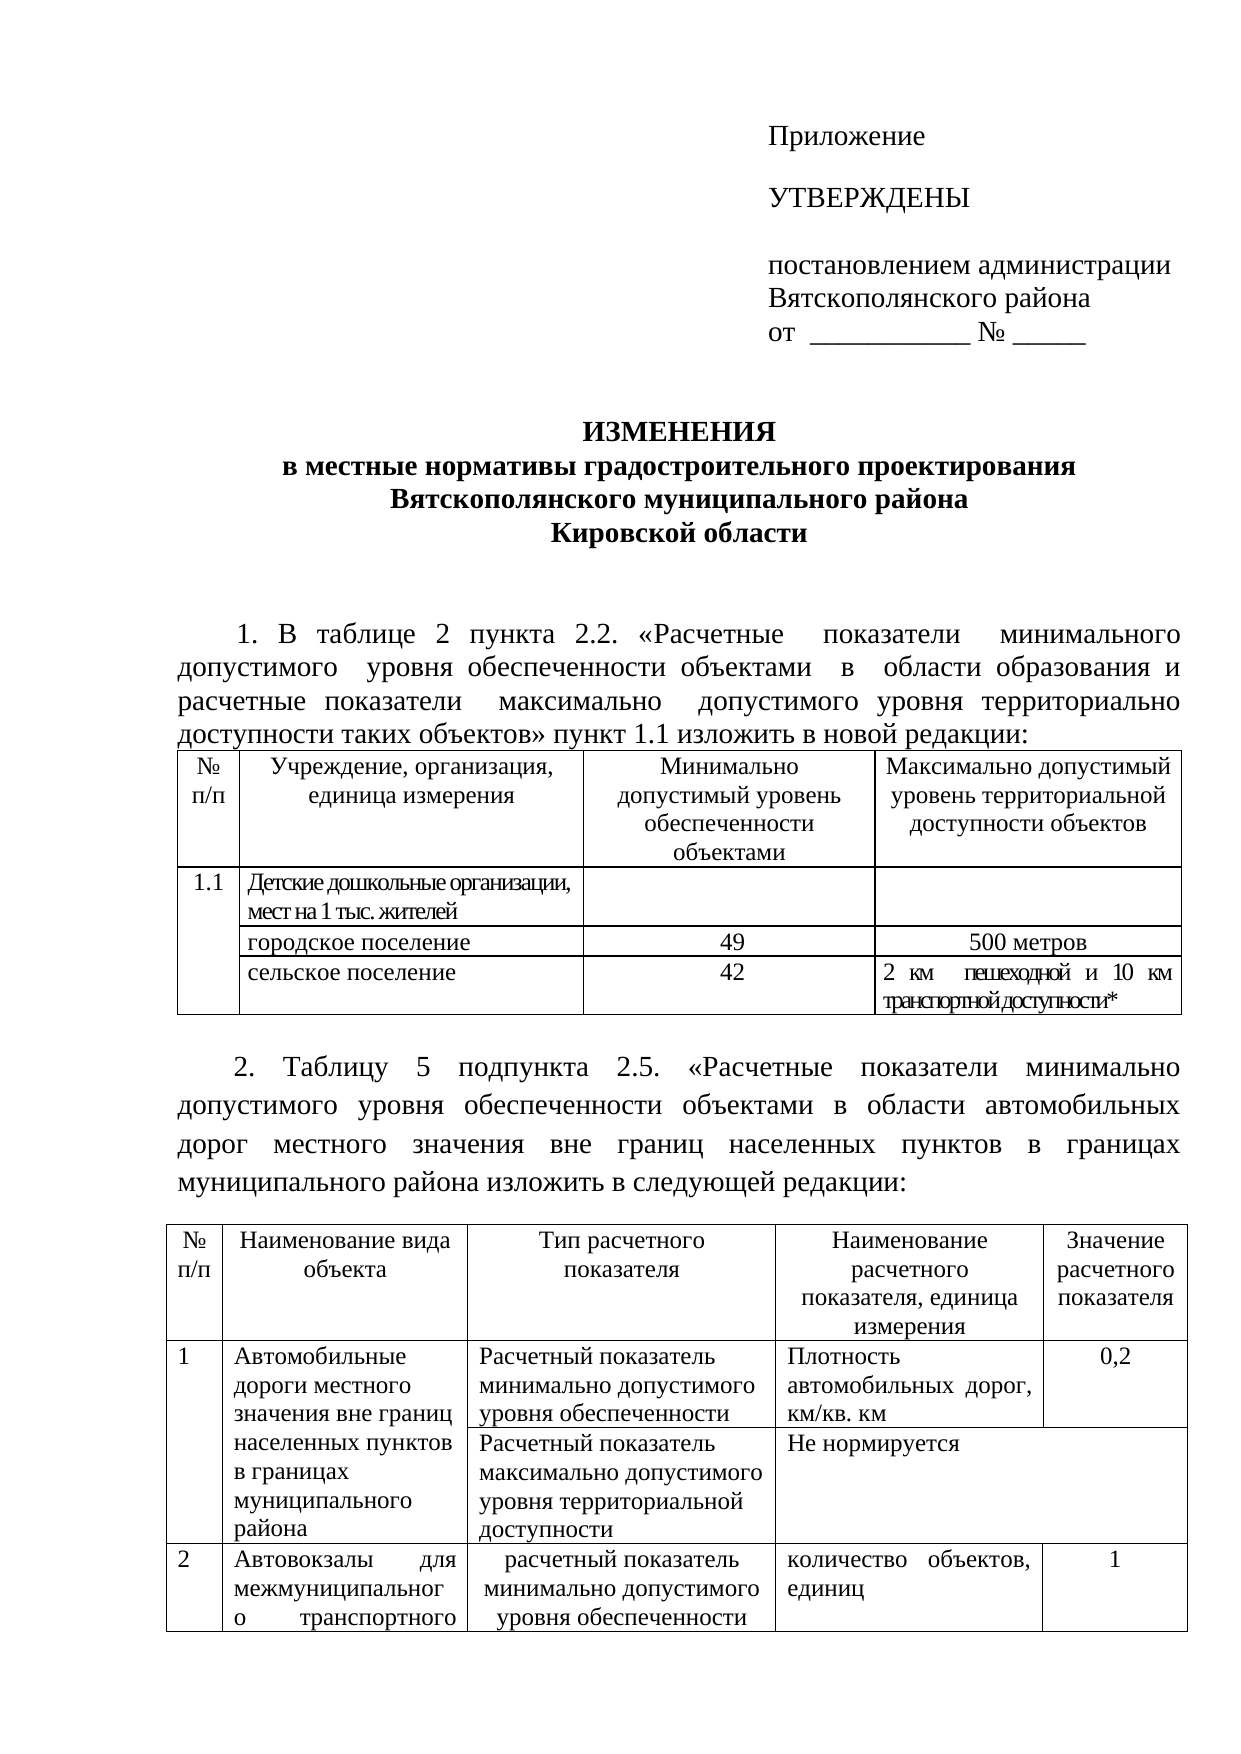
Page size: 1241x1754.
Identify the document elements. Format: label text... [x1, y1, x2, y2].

table_cell [584, 868, 874, 925]
table_header Значение расчетного показателя [1044, 1225, 1187, 1340]
table_cell 2 [167, 1544, 222, 1631]
table_header Максимально допустимый уровень территориальной доступности объектов [876, 751, 1181, 866]
table_header Минимально допустимый уровень обеспеченности объектами [584, 751, 874, 866]
table_cell расчетный показатель минимально допустимого уровня обеспеченности [468, 1544, 775, 1631]
table_cell 1.1 [178, 868, 239, 1014]
text 1. В таблице 2 пункта 2.2. «Расчетные показатели минимального допустимого уровня обеспеченности объектами в области образования и расчетные показатели максимально допустимого уровня территориально доступности таких объектов» пункт 1.1 изложить в новой редакции: [177, 616, 1181, 750]
text Вятскополянского муниципального района [177, 482, 1181, 515]
table_cell 1 [1043, 1544, 1187, 1631]
table_header Тип расчетного показателя [468, 1225, 775, 1340]
text Кировской области [177, 515, 1181, 549]
table_cell 42 [584, 957, 874, 1014]
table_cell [223, 1544, 467, 1631]
text ИЗМЕНЕНИЯ [177, 414, 1181, 448]
table_cell Расчетный показатель минимально допустимого уровня обеспеченности [468, 1341, 775, 1427]
text от ___________ № _____ [768, 314, 1181, 347]
table_header № п/п [178, 751, 239, 866]
table_header Наименование вида объекта [223, 1225, 467, 1340]
table_header Учреждение, организация, единица измерения [240, 751, 583, 866]
table_cell городское поселение [240, 927, 583, 955]
table_cell 1 [167, 1341, 222, 1543]
table_cell Расчетный показатель максимально допустимого уровня территориальной доступности [468, 1428, 775, 1543]
table_cell Автомобильные дороги местного значения вне границ населенных пунктов в границах муниципального района [223, 1341, 467, 1543]
table_cell 49 [584, 927, 874, 955]
table_cell сельское поселение [240, 957, 583, 1014]
subtitle Приложение [177, 118, 1181, 152]
text 2. Таблицу 5 подпункта 2.5. «Расчетные показатели минимально допустимого уровня обеспеченности объектами в области автомобильных дорог местного значения вне границ населенных пунктов в границах муниципального района изложить в следующей редакции: [177, 1049, 1181, 1198]
table_cell [876, 868, 1181, 925]
table_header Наименование расчетного показателя, единица измерения [776, 1225, 1043, 1340]
table_header № п/п [167, 1225, 222, 1340]
table_cell количество объектов, единиц [776, 1544, 1042, 1631]
table_cell Плотность автомобильных дорог, км/кв. км [776, 1341, 1043, 1427]
text в местные нормативы градостроительного проектирования [177, 448, 1181, 482]
text постановлением администрации Вятскополянского района [768, 247, 1181, 314]
subtitle УТВЕРЖДЕНЫ [768, 180, 1181, 213]
table_cell Не нормируется [776, 1428, 1187, 1543]
table_cell пешеходной и 10 км транспортной доступности* [876, 957, 1181, 1014]
table_cell 0,2 [1044, 1341, 1187, 1427]
table_cell Детские дошкольные организации, мест на 1 тыс. жителей [240, 868, 583, 925]
table_cell [876, 927, 1181, 955]
